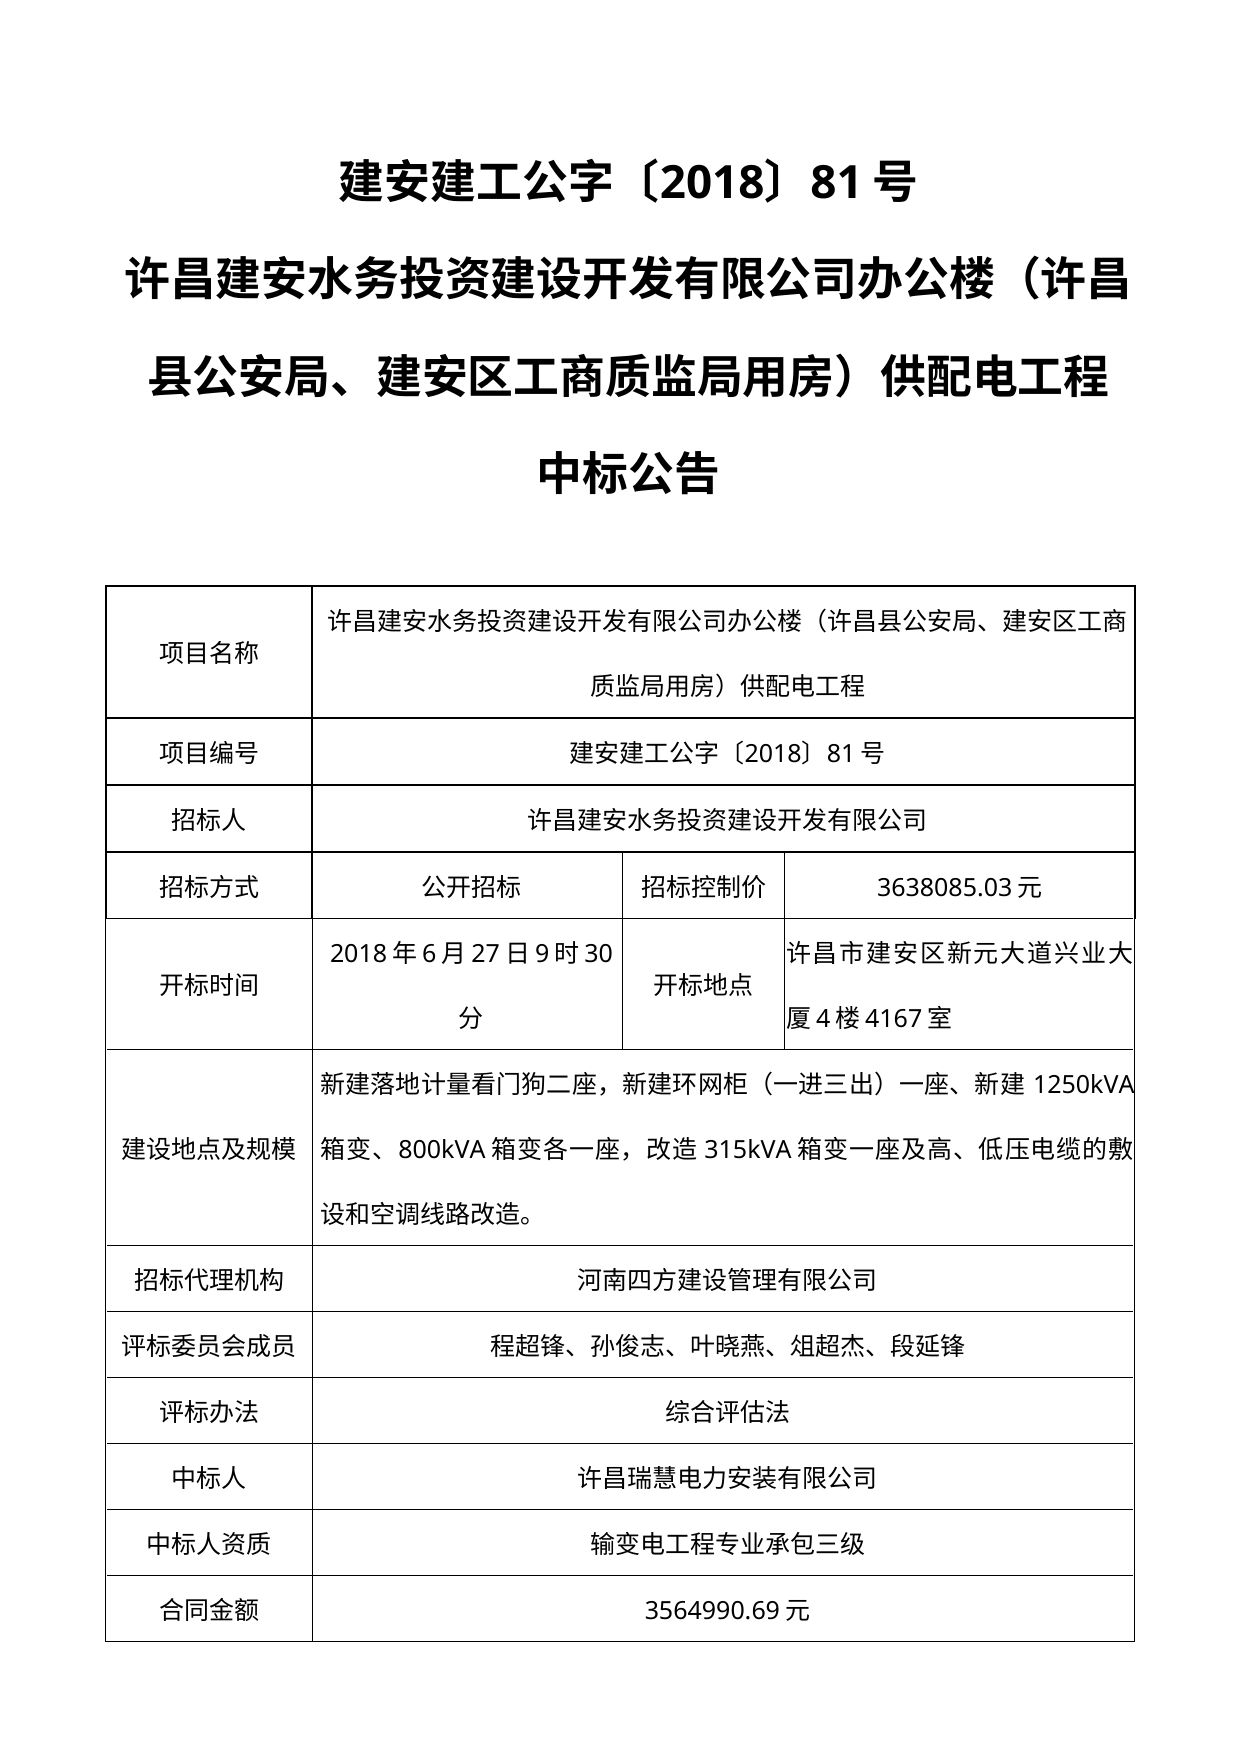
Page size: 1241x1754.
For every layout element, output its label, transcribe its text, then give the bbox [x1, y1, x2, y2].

table_cell 招标控制价 [623, 853, 784, 918]
table_header 项目名称 [107, 587, 311, 717]
table_cell 项目编号 [107, 719, 311, 784]
table_cell 招标人 [107, 786, 311, 851]
table_cell 3638085.03元 [785, 853, 1134, 918]
table_cell 综合评估法 [313, 1377, 1134, 1443]
table_cell 3564990.69元 [313, 1575, 1134, 1641]
table_cell 许昌瑞慧电力安装有限公司 [313, 1443, 1134, 1509]
table_cell 许昌市建安区新元大道兴业大厦4楼4167室 [785, 918, 1134, 1049]
table_cell 河南四方建设管理有限公司 [313, 1245, 1134, 1311]
table_cell 开标地点 [623, 919, 784, 1049]
text 中标公告 [118, 422, 1138, 519]
table_cell 建安建工公字〔2018〕81号 [313, 719, 1134, 784]
table_cell 2018年6月27日9时30分 [313, 919, 622, 1049]
text 许昌建安水务投资建设开发有限公司办公楼（许昌县公安局、建安区工商质监局用房）供配电工程 [118, 227, 1138, 422]
table_cell 新建落地计量看门狗二座，新建环网柜（一进三出）一座、新建1250kVA箱变、800kVA箱变各一座，改造315kVA箱变一座及高、低压电缆的敷设和空调线路改造。 [313, 1049, 1134, 1245]
table_cell 合同金额 [106, 1575, 312, 1641]
table_cell 评标办法 [106, 1377, 312, 1443]
table_cell 招标代理机构 [106, 1245, 312, 1311]
table_cell 建设地点及规模 [106, 1049, 312, 1245]
table_cell 程超锋、孙俊志、叶晓燕、俎超杰、段延锋 [313, 1311, 1134, 1377]
table_cell 输变电工程专业承包三级 [313, 1509, 1134, 1575]
table_cell 中标人 [106, 1443, 312, 1509]
table_cell 许昌建安水务投资建设开发有限公司 [313, 786, 1134, 851]
table_cell 中标人资质 [106, 1509, 312, 1575]
text 建安建工公字〔2018〕81号 [118, 129, 1138, 227]
table_cell 开标时间 [106, 919, 312, 1049]
table_cell 公开招标 [313, 853, 622, 918]
table_cell 招标方式 [107, 853, 311, 918]
table_cell 评标委员会成员 [106, 1311, 312, 1377]
table_header 许昌建安水务投资建设开发有限公司办公楼（许昌县公安局、建安区工商质监局用房）供配电工程 [313, 587, 1134, 717]
